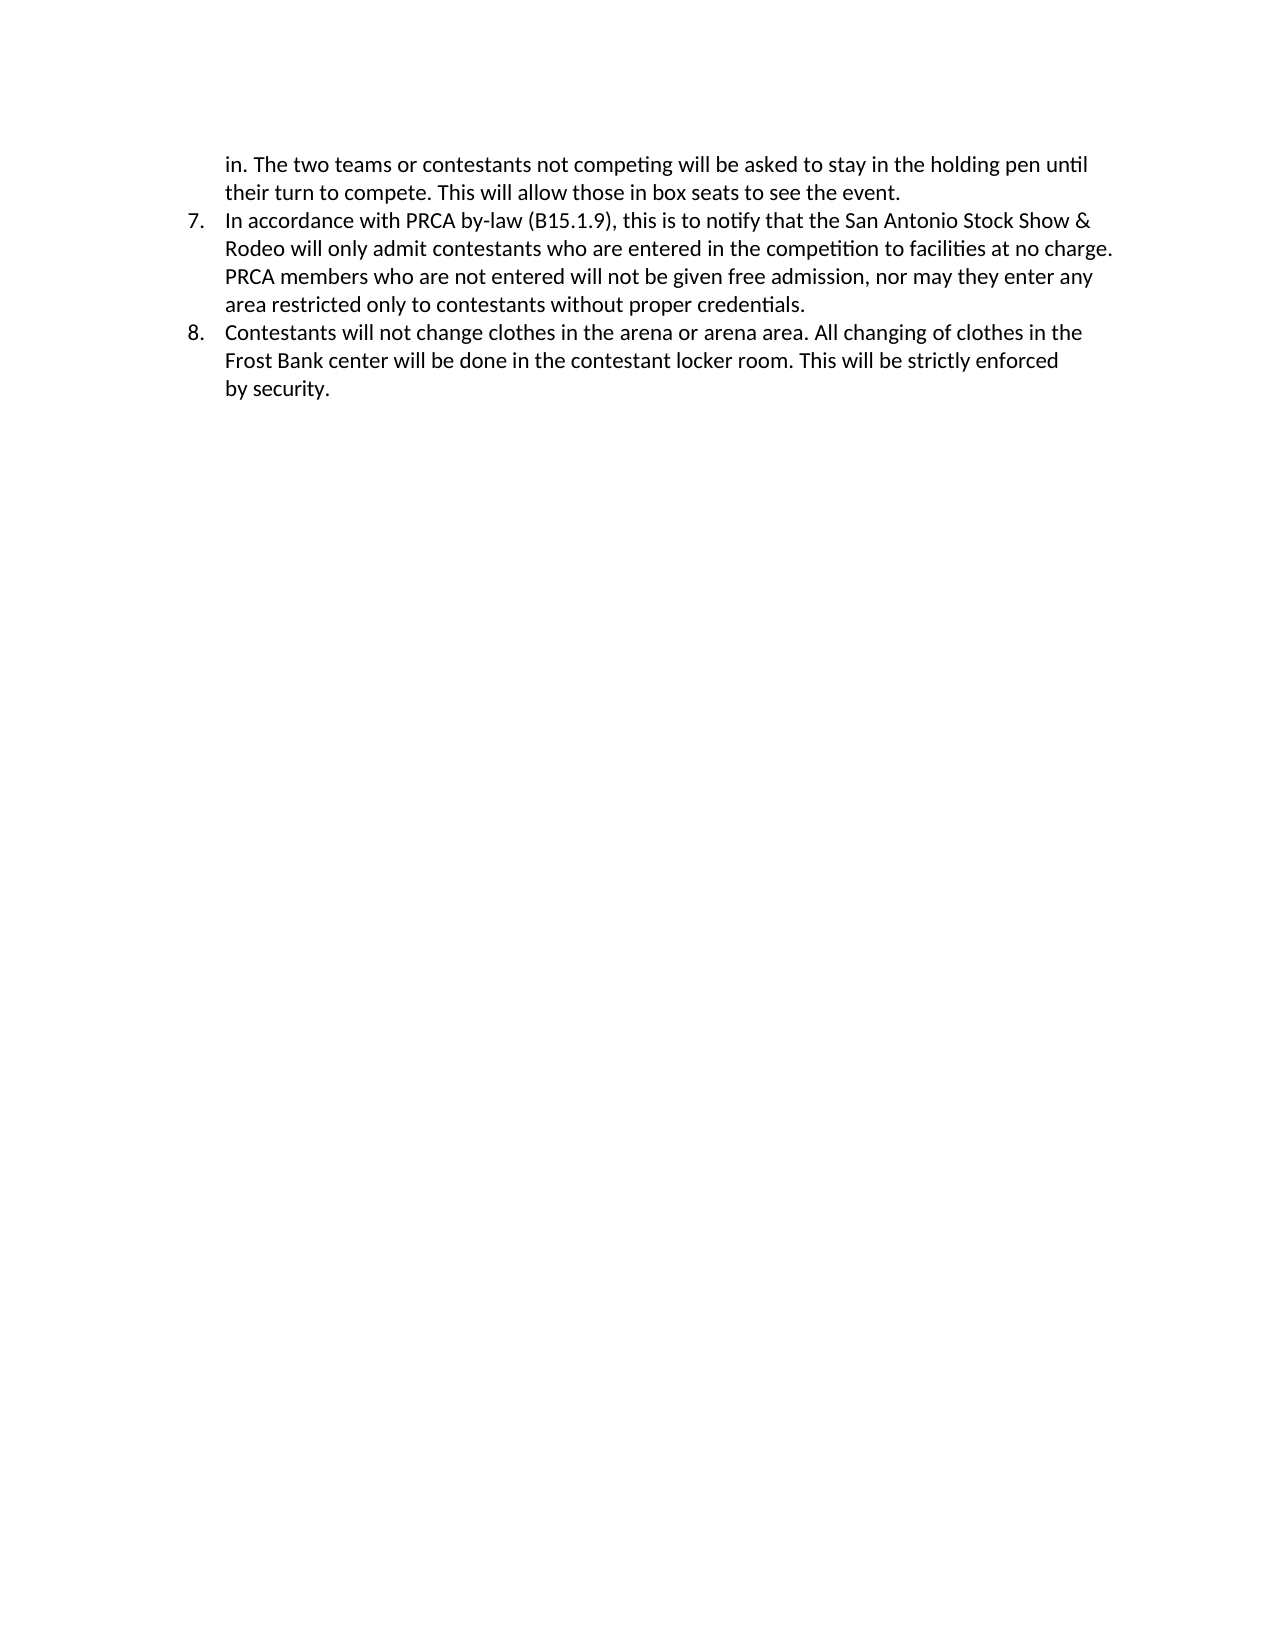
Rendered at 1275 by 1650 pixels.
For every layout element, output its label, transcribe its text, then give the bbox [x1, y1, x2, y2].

text in. The two teams or contestants not competing will be asked to stay in the holding pen until their turn to compete. This will allow those in box seats to see the event. [225, 150, 1122, 206]
list Contestants will not change clothes in the arena or arena area. All changing of clothes in the Frost Bank center will be done in the contestant locker room. This will be strictly enforced by security. [187, 318, 1083, 402]
list In accordance with PRCA by-law (B15.1.9), this is to notify that the San Antonio Stock Show & Rodeo will only admit contestants who are entered in the competition to facilities at no charge. PRCA members who are not entered will not be given free admission, nor may they enter any area restricted only to contestants without proper credentials. [187, 206, 1114, 318]
